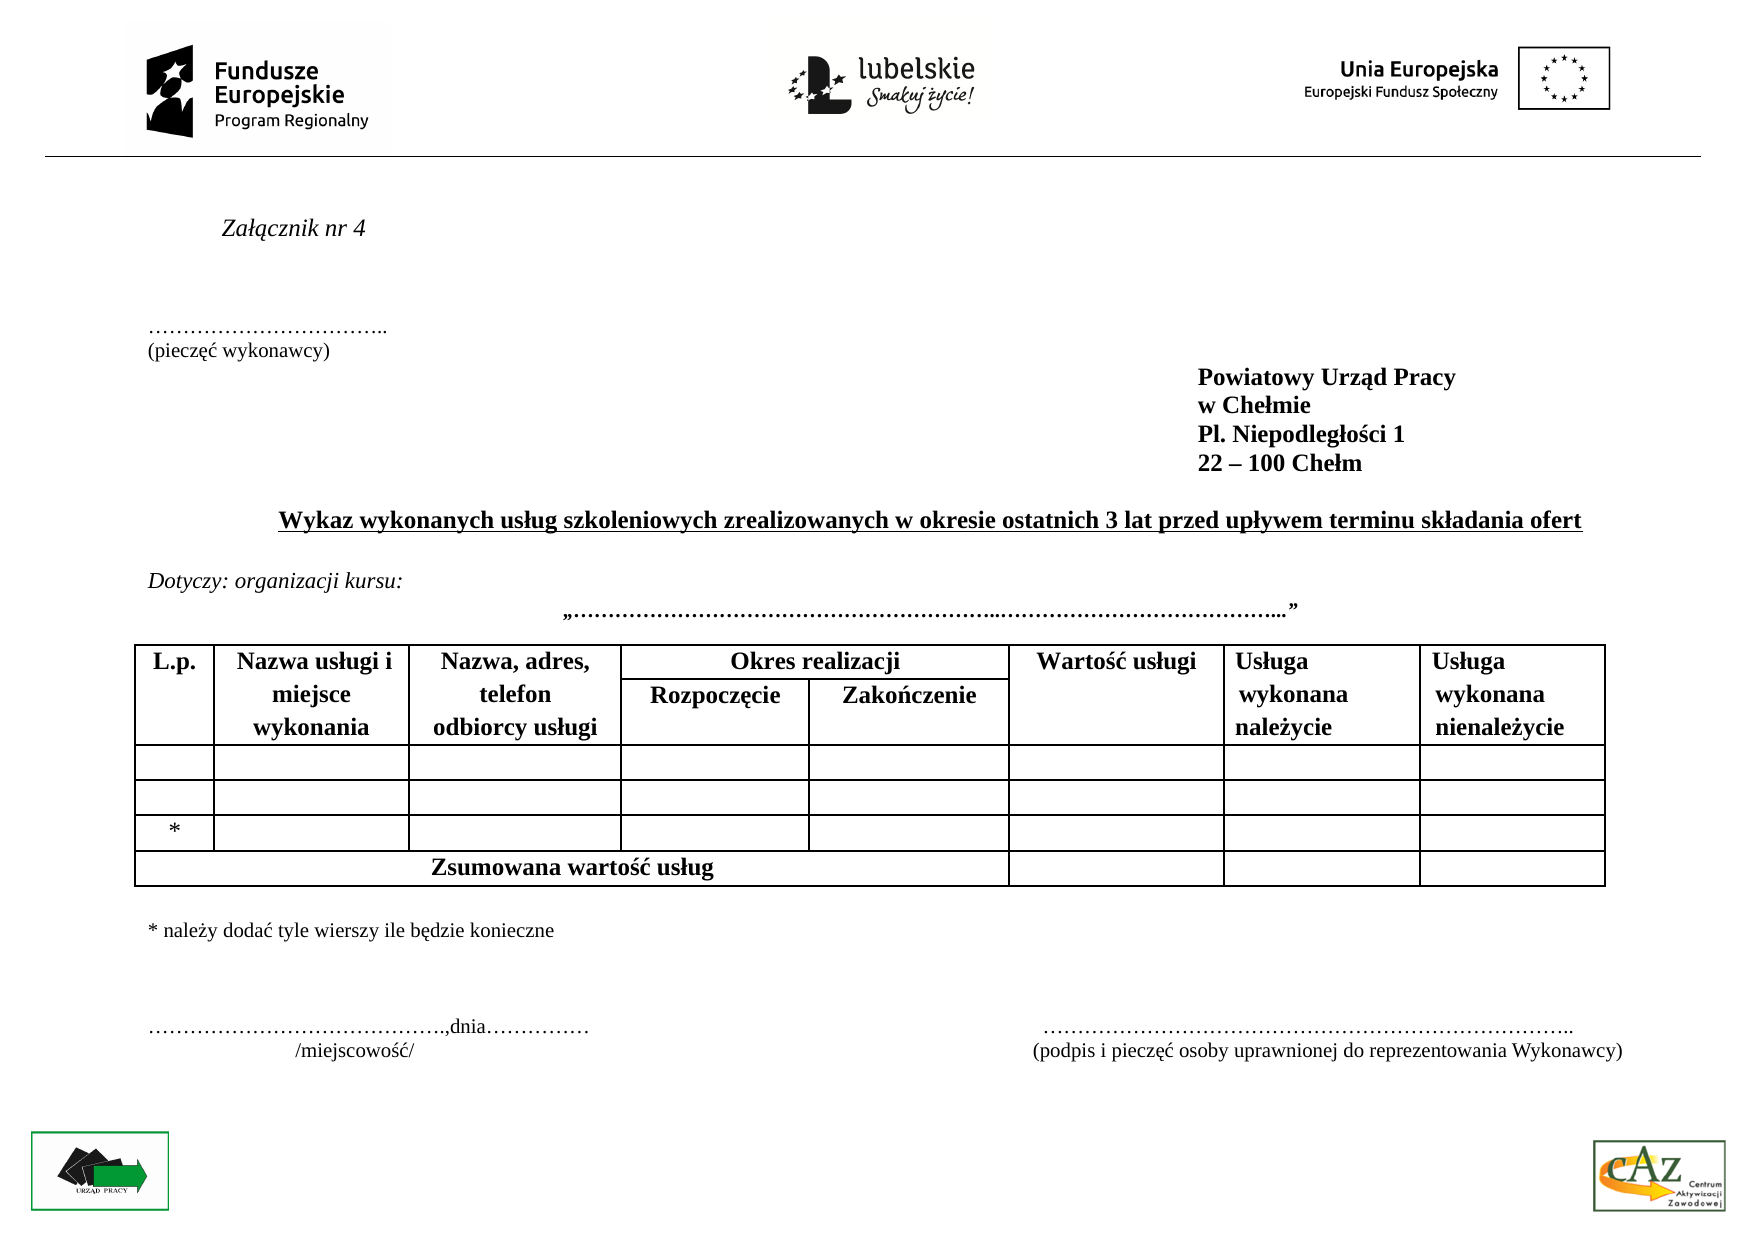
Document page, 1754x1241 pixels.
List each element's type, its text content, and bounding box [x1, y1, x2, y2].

table_header Usługa wykonana należycie [1225, 646, 1419, 744]
text (pieczęć wykonawcy) [148, 338, 1713, 362]
picture [124, 21, 390, 156]
text Dotyczy: organizacji kursu: [148, 567, 1713, 594]
picture [1283, 26, 1629, 116]
table_cell [1010, 816, 1223, 849]
table_header Usługa wykonana nienależycie [1421, 646, 1604, 744]
table_cell [810, 781, 1008, 814]
text …………………………………….,dnia…………… ………………………………………………………………….. [148, 1014, 1713, 1038]
table_cell [1010, 746, 1223, 779]
text Pl. Niepodległości 1 [1198, 419, 1713, 448]
table_cell Zakończenie [810, 680, 1008, 744]
table_cell [410, 816, 620, 849]
table_header L.p. [136, 646, 213, 744]
table_cell * [136, 816, 213, 849]
text Powiatowy Urząd Pracy [1198, 362, 1713, 391]
text …………………………….. [148, 314, 1713, 338]
table_cell [1225, 816, 1419, 849]
text Załącznik nr 4 [148, 213, 1713, 242]
table_header Okres realizacji [622, 646, 1008, 678]
table_cell Zsumowana wartość usług [136, 852, 1008, 884]
table_cell [215, 816, 408, 849]
table_cell [215, 746, 408, 779]
table_cell [622, 781, 808, 814]
table_cell [410, 746, 620, 779]
text /miejscowość/ (podpis i pieczęć osoby uprawnionej do reprezentowania Wykonawcy) [221, 1038, 1713, 1062]
picture [31, 1131, 169, 1211]
table_cell [1421, 852, 1604, 884]
table_cell [136, 746, 213, 779]
text 22 – 100 Chełm [1198, 448, 1713, 477]
text Wykaz wykonanych usług szkoleniowych zrealizowanych w okresie ostatnich 3 lat przed upływem terminu składania ofert [148, 506, 1713, 534]
table_cell [1225, 781, 1419, 814]
table_cell [1421, 746, 1604, 779]
table_cell [410, 781, 620, 814]
table_cell [622, 746, 808, 779]
table_cell [1225, 852, 1419, 884]
table_cell [136, 781, 213, 814]
table_cell [1421, 816, 1604, 849]
text w Chełmie [1198, 391, 1713, 419]
table_cell [810, 746, 1008, 779]
table_cell [1010, 852, 1223, 884]
table_cell [1421, 781, 1604, 814]
table_cell [1225, 746, 1419, 779]
picture [1592, 1139, 1726, 1212]
table_cell [215, 781, 408, 814]
table_header Nazwa, adres, telefon odbiorcy usługi [410, 646, 620, 744]
table_cell Rozpoczęcie [622, 680, 808, 744]
text * należy dodać tyle wierszy ile będzie konieczne [148, 917, 1713, 942]
table_cell [1010, 781, 1223, 814]
table_cell [622, 816, 808, 849]
picture [771, 17, 992, 122]
table_header Nazwa usługi i miejsce wykonania [215, 646, 408, 744]
table_cell [810, 816, 1008, 849]
table_header Wartość usługi [1010, 646, 1223, 744]
text „……………………………………………………..…………………………………...” [148, 598, 1713, 622]
